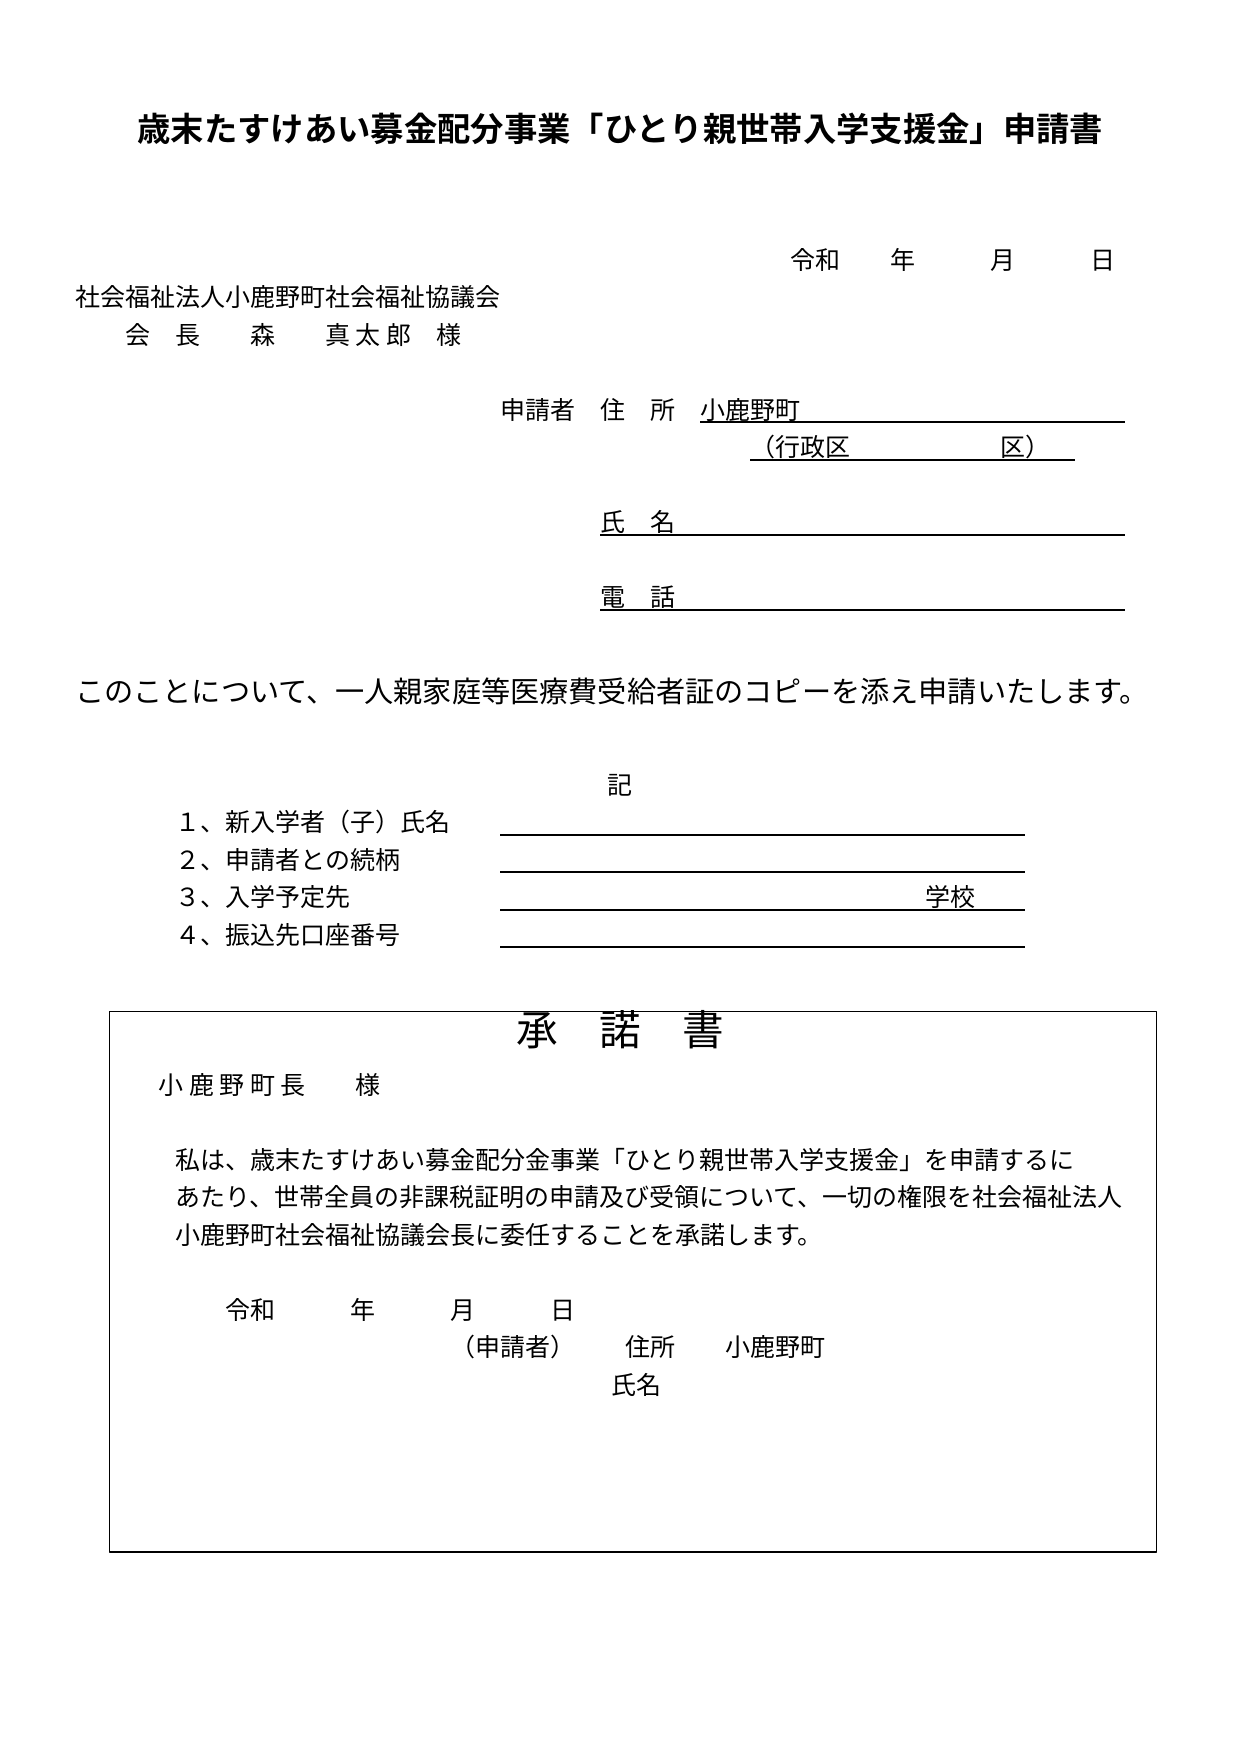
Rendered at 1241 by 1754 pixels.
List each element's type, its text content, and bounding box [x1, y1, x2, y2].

text １、新入学者（子）氏名 [75, 802, 1165, 839]
text ３、入学予定先 学校 [75, 877, 1165, 914]
text 私は、歳末たすけあい募金配分金事業「ひとり親世帯入学支援金」を申請するに [75, 1139, 1165, 1177]
text あたり、世帯全員の非課税証明の申請及び受領について、一切の権限を社会福祉法人 [75, 1177, 1165, 1214]
text 承 諾 書 [75, 989, 1165, 1064]
text 令和 年 月 日 [75, 1289, 1165, 1327]
text 氏名 [75, 1364, 1165, 1402]
text 氏 名 [75, 502, 1165, 539]
text （申請者） 住所 小鹿野町 [75, 1327, 1165, 1364]
text 会 長 森 真 太 郎 様 [75, 314, 1165, 352]
text （行政区 区） [75, 427, 1165, 464]
text ２、申請者との続柄 [75, 839, 1165, 877]
text 歳末たすけあい募金配分事業「ひとり親世帯入学支援金」申請書 [75, 89, 1165, 164]
text 小鹿野町社会福祉協議会長に委任することを承諾します。 [75, 1214, 1165, 1252]
text このことについて、一人親家庭等医療費受給者証のコピーを添え申請いたします。 [75, 652, 1165, 727]
text 申請者 住 所 小鹿野町 [75, 389, 1165, 427]
subtitle 記 [75, 764, 1165, 802]
text 電 話 [75, 577, 1165, 614]
text 社会福祉法人小鹿野町社会福祉協議会 [75, 277, 1165, 314]
text 小 鹿 野 町 長 様 [75, 1064, 1165, 1102]
text ４、振込先口座番号 [75, 914, 1165, 952]
text 令和 年 月 日 [75, 239, 1115, 277]
